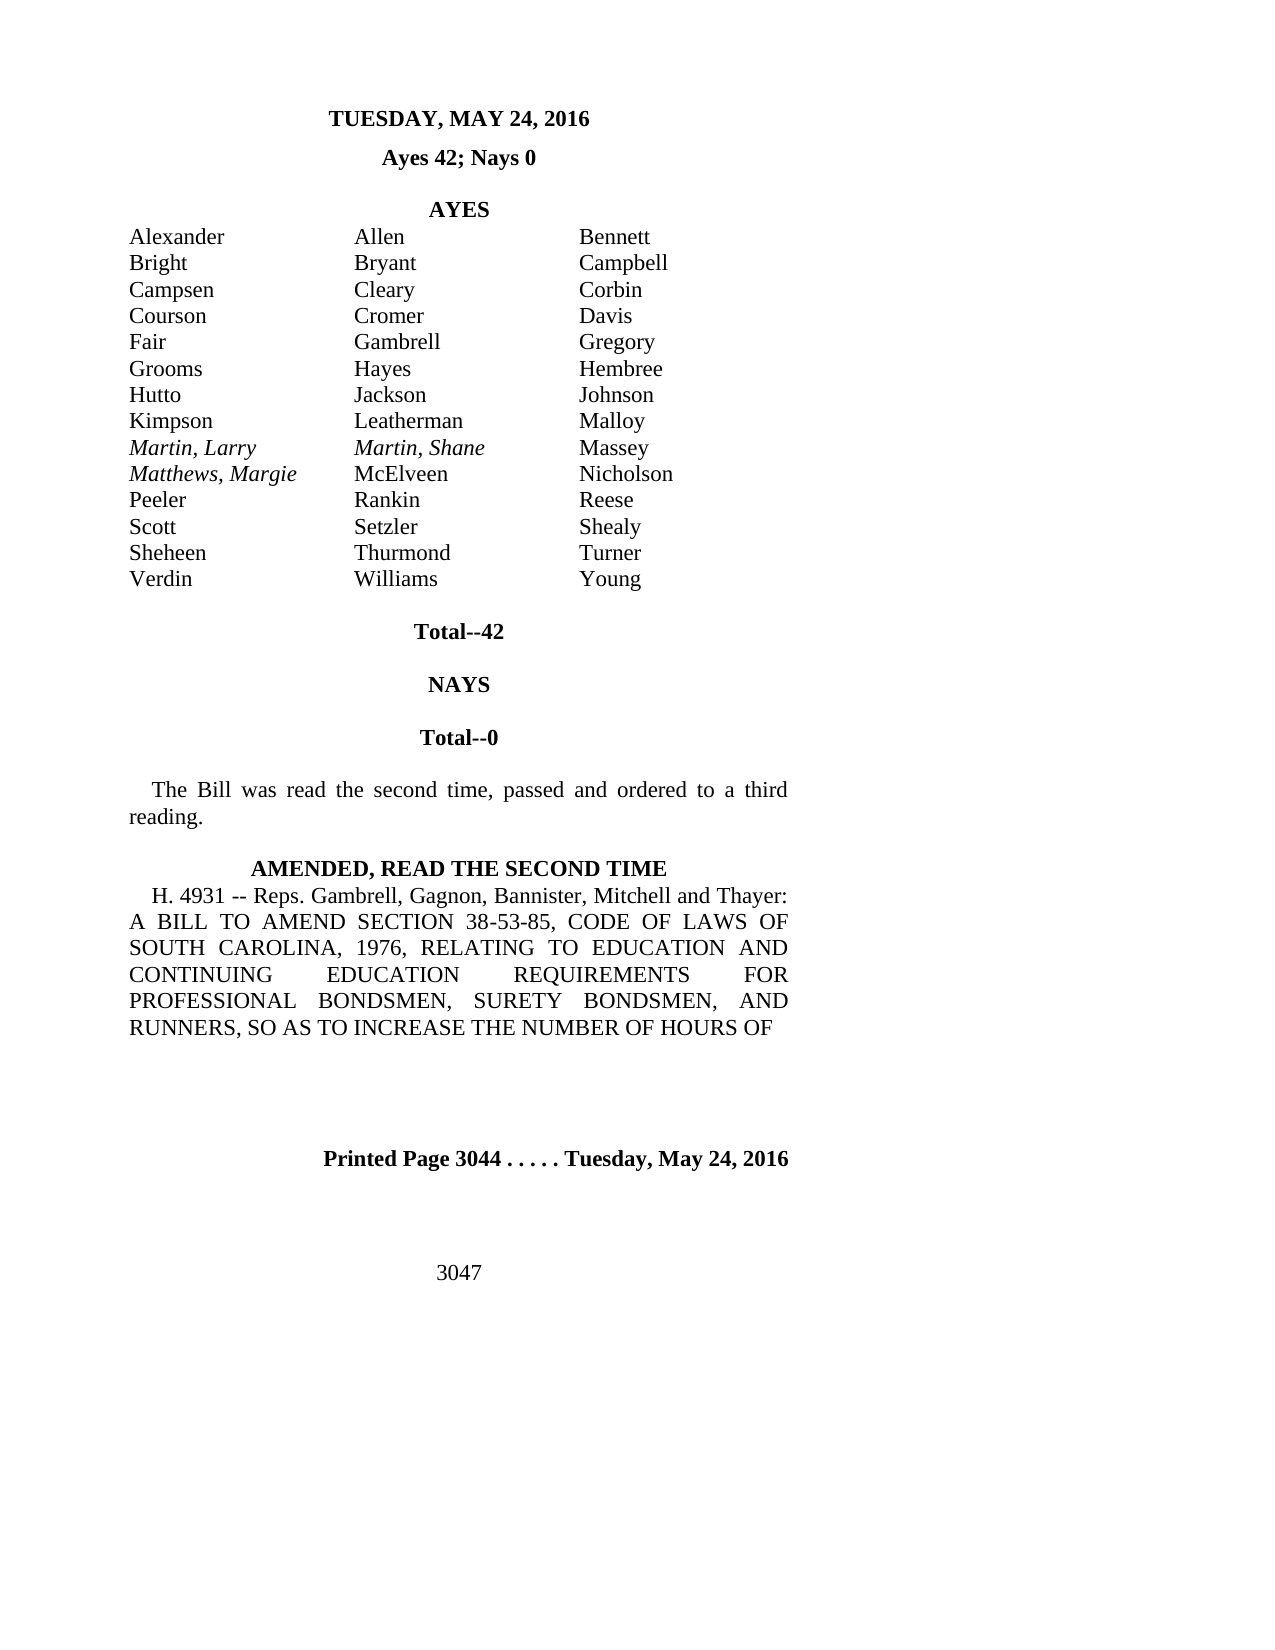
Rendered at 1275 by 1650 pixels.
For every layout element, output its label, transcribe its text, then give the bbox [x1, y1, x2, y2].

text Fair Gambrell Gregory [129, 328, 789, 355]
text AYES [129, 197, 789, 223]
text Matthews, Margie McElveen Nicholson [129, 460, 789, 486]
text Printed Page 3044 . . . . . Tuesday, May 24, 2016 [129, 1145, 789, 1172]
text H. 4931 -- Reps. Gambrell, Gagnon, Bannister, Mitchell and Thayer: A BILL TO AMEND SECTION 38-53-85, CODE OF LAWS OF SOUTH CAROLINA, 1976, RELATING TO EDUCATION AND CONTINUING EDUCATION REQUIREMENTS FOR PROFESSIONAL BONDSMEN, SURETY BONDSMEN, AND RUNNERS, SO AS TO INCREASE THE NUMBER OF HOURS OF [129, 882, 789, 1040]
text Courson Cromer Davis [129, 302, 789, 328]
text Scott Setzler Shealy [129, 513, 789, 539]
text Verdin Williams Young [129, 566, 789, 592]
text Total--42 [129, 618, 789, 644]
text Campsen Cleary Corbin [129, 276, 789, 302]
text NAYS [129, 671, 789, 697]
text Sheheen Thurmond Turner [129, 539, 789, 566]
text Alexander Allen Bennett [129, 223, 789, 249]
text AMENDED, READ THE SECOND TIME [129, 855, 789, 882]
text Bright Bryant Campbell [129, 249, 789, 276]
text The Bill was read the second time, passed and ordered to a third reading. [129, 776, 789, 829]
text Total--0 [129, 724, 789, 750]
text Peeler Rankin Reese [129, 486, 789, 513]
text Martin, Larry Martin, Shane Massey [129, 434, 789, 460]
text Ayes 42; Nays 0 [129, 144, 789, 170]
text Kimpson Leatherman Malloy [129, 407, 789, 434]
text Hutto Jackson Johnson [129, 381, 789, 407]
text Grooms Hayes Hembree [129, 355, 789, 381]
